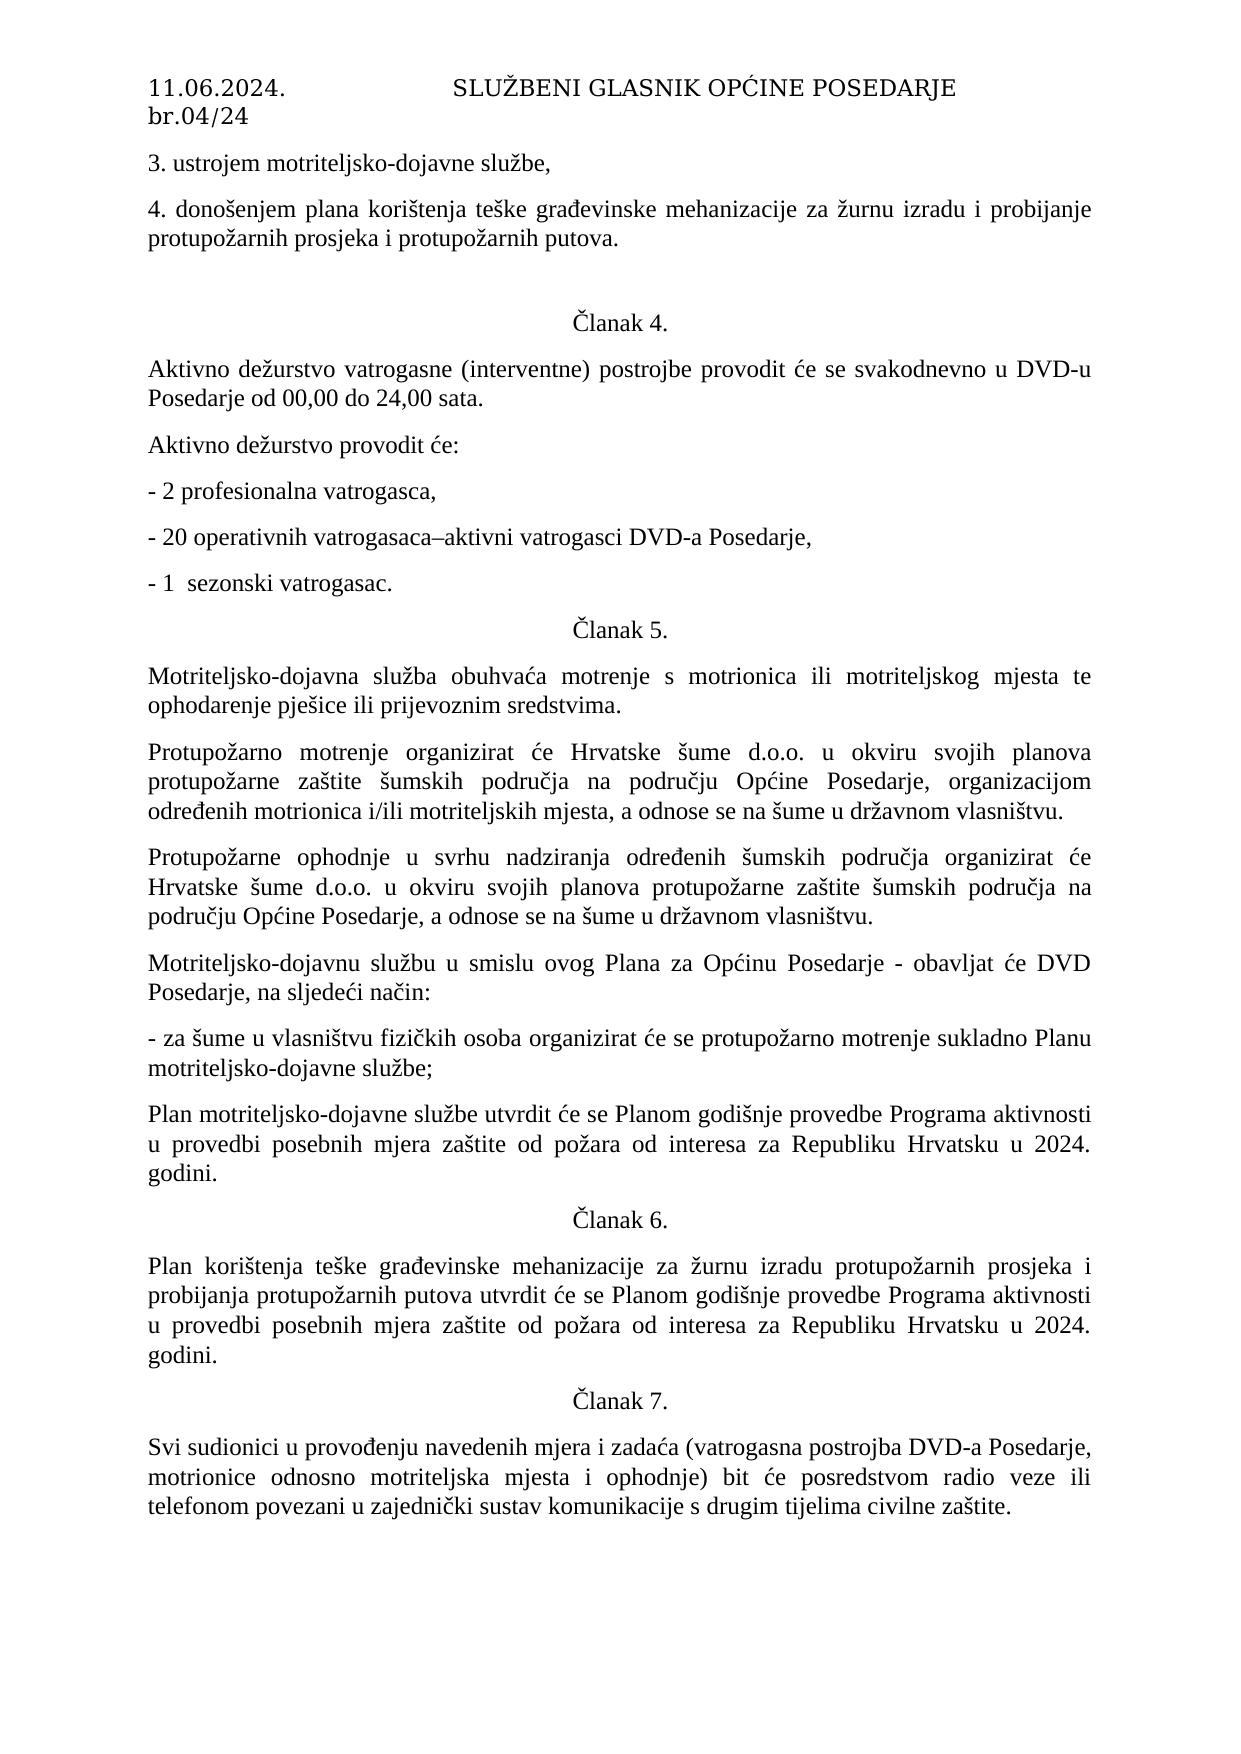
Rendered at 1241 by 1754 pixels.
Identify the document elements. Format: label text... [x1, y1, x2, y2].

text Članak 5. [148, 615, 1092, 643]
text - 2 profesionalna vatrogasca, [148, 476, 1092, 505]
text Članak 6. [148, 1205, 1092, 1233]
text Motriteljsko-dojavna služba obuhvaća motrenje s motrionica ili motriteljskog mjesta te ophodarenje pješice ili prijevoznim sredstvima. [148, 661, 1092, 719]
text Članak 7. [148, 1386, 1092, 1415]
text Aktivno dežurstvo provodit će: [148, 430, 1092, 458]
text 3. ustrojem motriteljsko-dojavne službe, [148, 148, 1092, 176]
text Motriteljsko-dojavnu službu u smislu ovog Plana za Općinu Posedarje - obavljat će DVD Posedarje, na sljedeći način: [148, 948, 1092, 1006]
text Protupožarne ophodnje u svrhu nadziranja određenih šumskih područja organizirat će Hrvatske šume d.o.o. u okviru svojih planova protupožarne zaštite šumskih područja na području Općine Posedarje, a odnose se na šume u državnom vlasništvu. [148, 842, 1092, 930]
text Plan korištenja teške građevinske mehanizacije za žurnu izradu protupožarnih prosjeka i probijanja protupožarnih putova utvrdit će se Planom godišnje provedbe Programa aktivnosti u provedbi posebnih mjera zaštite od požara od interesa za Republiku Hrvatsku u 2024. godini. [148, 1251, 1092, 1368]
text Plan motriteljsko-dojavne službe utvrdit će se Planom godišnje provedbe Programa aktivnosti u provedbi posebnih mjera zaštite od požara od interesa za Republiku Hrvatsku u 2024. godini. [148, 1099, 1092, 1187]
text - 1 sezonski vatrogasac. [148, 568, 1092, 597]
text Aktivno dežurstvo vatrogasne (interventne) postrojbe provodit će se svakodnevno u DVD-u Posedarje od 00,00 do 24,00 sata. [148, 354, 1092, 412]
text - za šume u vlasništvu fizičkih osoba organizirat će se protupožarno motrenje sukladno Planu motriteljsko-dojavne službe; [148, 1023, 1092, 1082]
text 4. donošenjem plana korištenja teške građevinske mehanizacije za žurnu izradu i probijanje protupožarnih prosjeka i protupožarnih putova. [148, 194, 1092, 252]
text Protupožarno motrenje organizirat će Hrvatske šume d.o.o. u okviru svojih planova protupožarne zaštite šumskih područja na području Općine Posedarje, organizacijom određenih motrionica i/ili motriteljskih mjesta, a odnose se na šume u državnom vlasništvu. [148, 737, 1092, 825]
text Svi sudionici u provođenju navedenih mjera i zadaća (vatrogasna postrojba DVD-a Posedarje, motrionice odnosno motriteljska mjesta i ophodnje) bit će posredstvom radio veze ili telefonom povezani u zajednički sustav komunikacije s drugim tijelima civilne zaštite. [148, 1432, 1092, 1520]
text - 20 operativnih vatrogasaca–aktivni vatrogasci DVD-a Posedarje, [148, 522, 1092, 551]
text Članak 4. [148, 308, 1092, 336]
